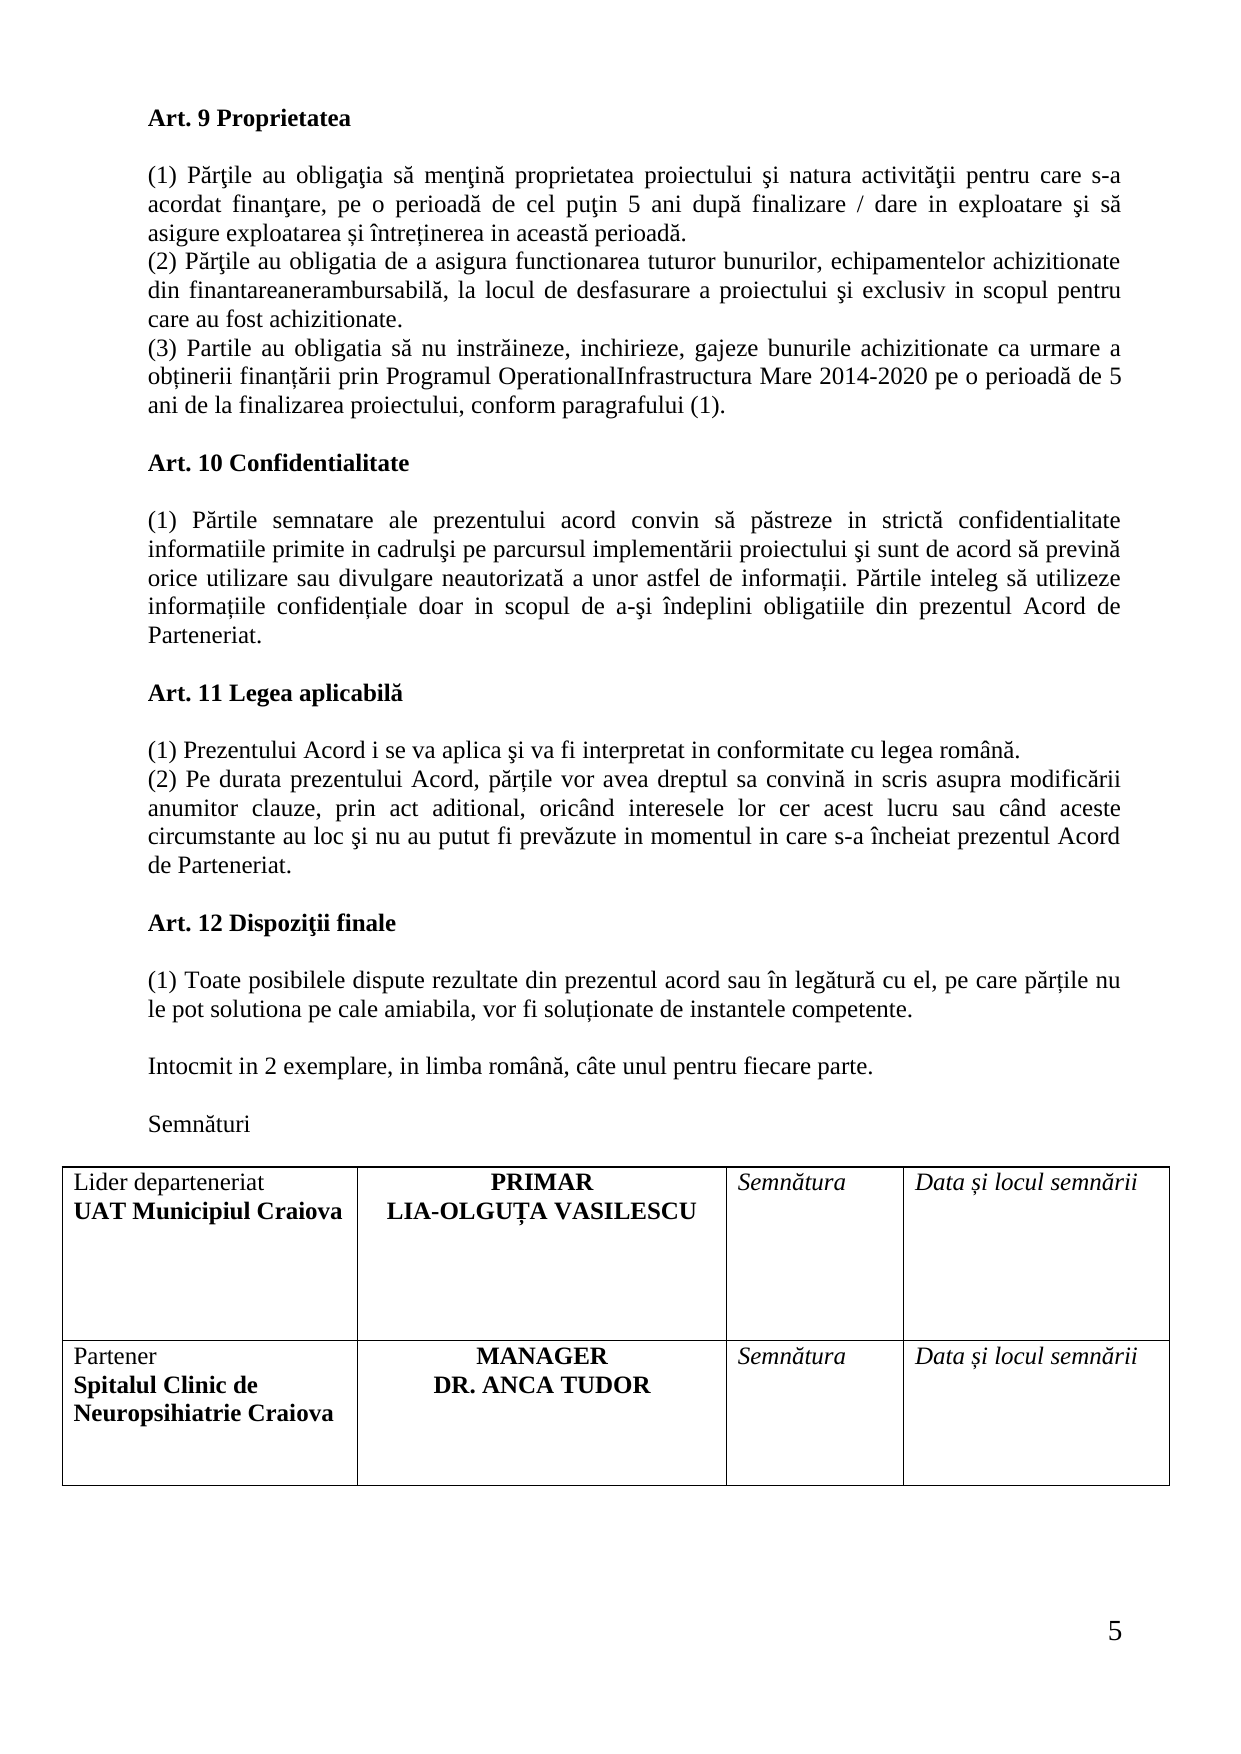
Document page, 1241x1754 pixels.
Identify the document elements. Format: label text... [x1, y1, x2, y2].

text (1) Toate posibilele dispute rezultate din prezentul acord sau în legătură cu el, pe care părțile nu le pot solutiona pe cale amiabila, vor fi soluționate de instantele competente. [148, 965, 1122, 1023]
text (1) Părtile semnatare ale prezentului acord convin să păstreze in strictă confidentialitate informatiile primite in cadrulşi pe parcursul implementării proiectului şi sunt de acord să prevină orice utilizare sau divulgare neautorizată a unor astfel de informații. Părtile inteleg să utilizeze informațiile confidențiale doar in scopul de a-şi îndeplini obligatiile din prezentul Acord de Parteneriat. [148, 505, 1122, 649]
table_cell Data și locul semnării [904, 1341, 1169, 1485]
text Art. 10 Confidentialitate [148, 448, 1122, 476]
text Intocmit in 2 exemplare, in limba română, câte unul pentru fiecare parte. [148, 1051, 1122, 1080]
text Semnături [148, 1109, 1122, 1138]
table_header Data și locul semnării [904, 1168, 1169, 1340]
text (3) Partile au obligatia să nu instrăineze, inchirieze, gajeze bunurile achizitionate ca urmare a obținerii finanțării prin Programul OperationalInfrastructura Mare 2014-2020 pe o perioadă de 5 ani de la finalizarea proiectului, conform paragrafului (1). [148, 333, 1122, 419]
text (1) Prezentului Acord i se va aplica şi va fi interpretat in conformitate cu legea română. [148, 735, 1122, 764]
text Art. 9 Proprietatea [148, 103, 1122, 131]
text Art. 11 Legea aplicabilă [148, 678, 1122, 706]
table_header Semnătura [727, 1168, 903, 1340]
table_cell Partener Spitalul Clinic de Neuropsihiatrie Craiova [63, 1341, 357, 1485]
text Art. 12 Dispoziţii finale [148, 908, 1122, 936]
text (2) Pe durata prezentului Acord, părțile vor avea dreptul sa convină in scris asupra modificării anumitor clauze, prin act aditional, oricând interesele lor cer acest lucru sau când aceste circumstante au loc şi nu au putut fi prevăzute in momentul in care s-a încheiat prezentul Acord de Parteneriat. [148, 764, 1122, 879]
text (1) Părţile au obligaţia să menţină proprietatea proiectului şi natura activităţii pentru care s-a acordat finanţare, pe o perioadă de cel puţin 5 ani după finalizare / dare in exploatare şi să asigure exploatarea și întreținerea in această perioadă. [148, 160, 1122, 246]
table_header PRIMAR LIA-OLGUȚA VASILESCU [358, 1168, 726, 1340]
table_header Lider departeneriat UAT Municipiul Craiova [63, 1168, 357, 1340]
text (2) Părţile au obligatia de a asigura functionarea tuturor bunurilor, echipamentelor achizitionate din finantareanerambursabilă, la locul de desfasurare a proiectului şi exclusiv in scopul pentru care au fost achizitionate. [148, 246, 1122, 333]
table_cell Semnătura [727, 1341, 903, 1485]
